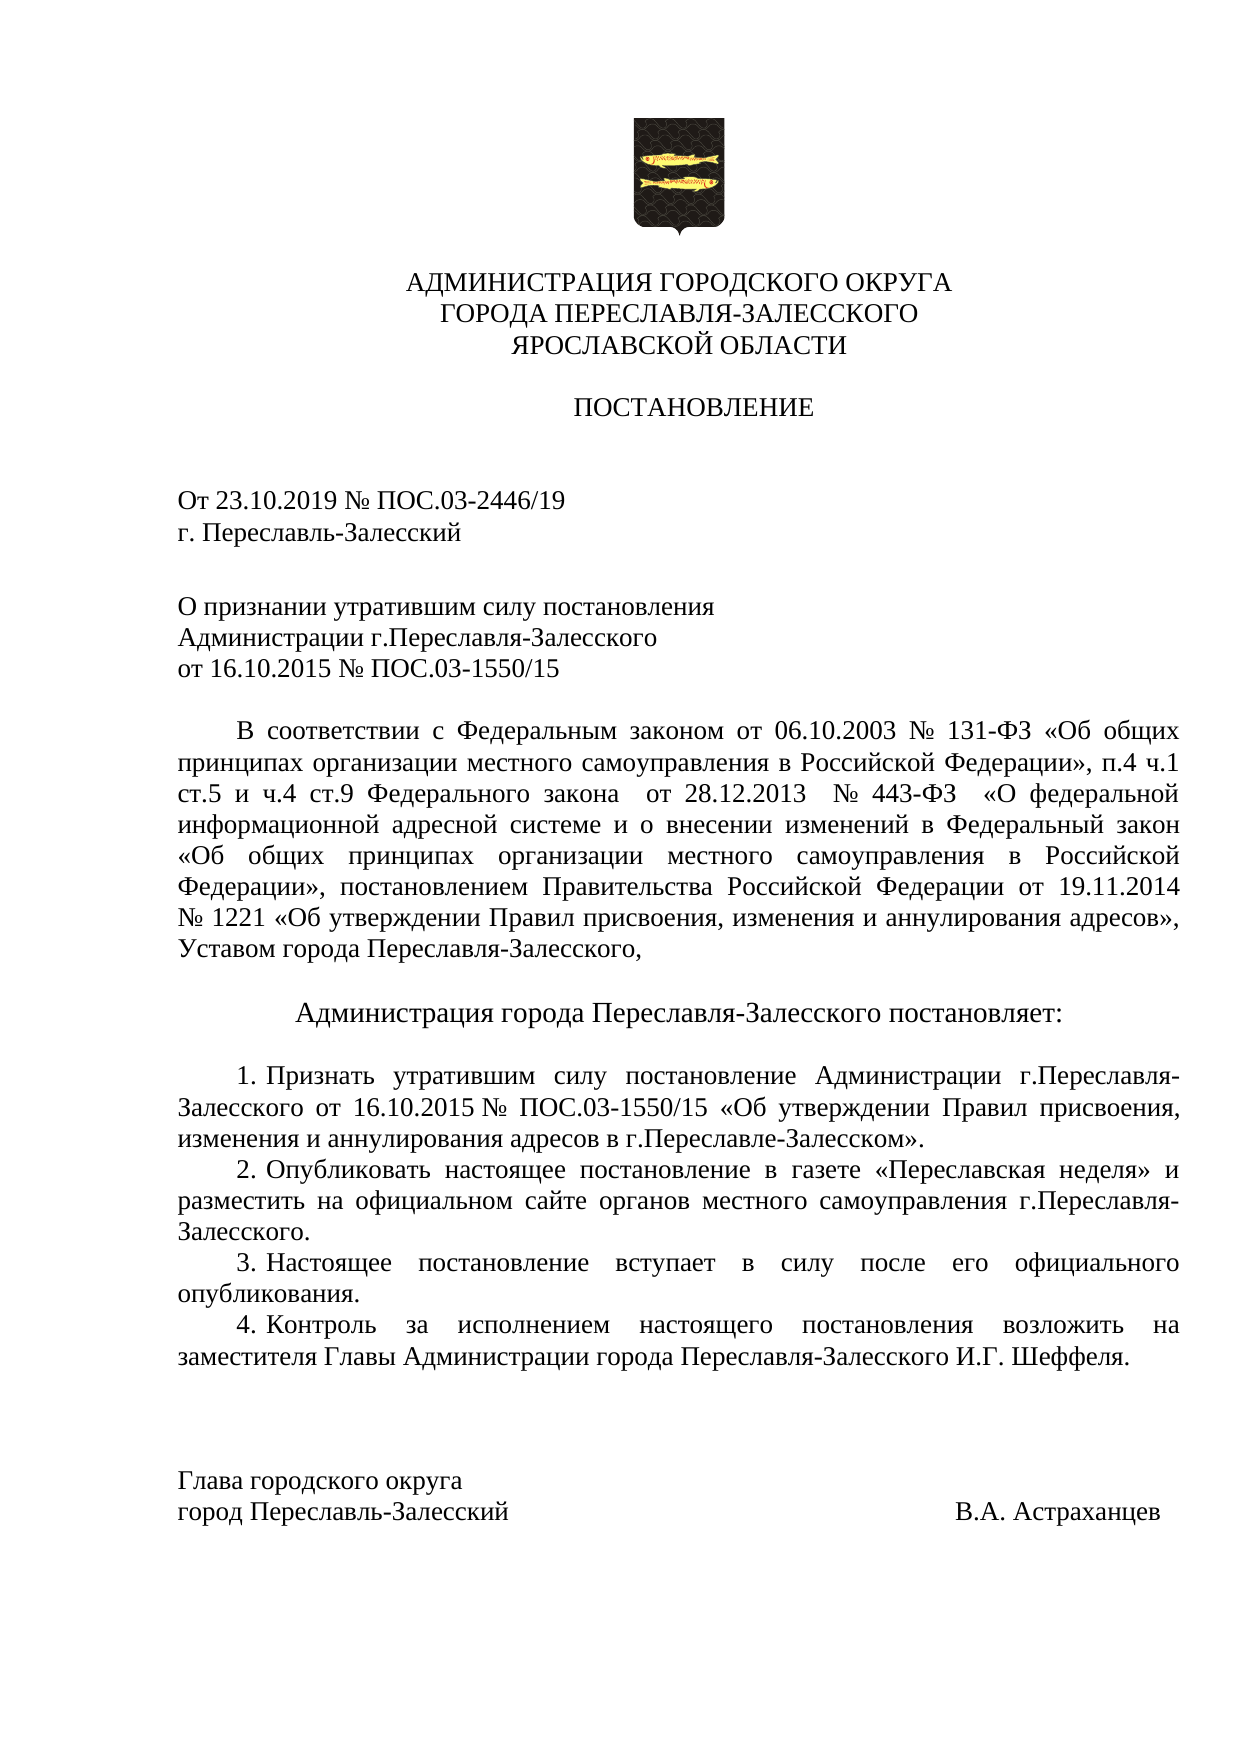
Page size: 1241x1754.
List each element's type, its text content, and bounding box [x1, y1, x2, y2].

text От 23.10.2019 № ПОС.03-2446/19 [177, 484, 1181, 516]
text АДМИНИСТРАЦИЯ ГОРОДСКОГО ОКРУГА [177, 266, 1181, 298]
list Контроль за исполнением настоящего постановления возложить на заместителя Главы Администрации города Переславля-Залесского И.Г. Шеффеля. [177, 1309, 1181, 1371]
list Настоящее постановление вступает в силу после его официального опубликования. [177, 1246, 1181, 1309]
text О признании утратившим силу постановления [177, 590, 1181, 621]
text Администрации г.Переславля-Залесского [177, 621, 1181, 652]
list Признать утратившим силу постановление Администрации г.Переславля-Залесского от 16.10.2015 № ПОС.03-1550/15 «Об утверждении Правил присвоения, изменения и аннулирования адресов в г.Переславле-Залесском». [177, 1059, 1181, 1153]
list Опубликовать настоящее постановление в газете «Переславская неделя» и разместить на официальном сайте органов местного самоуправления г.Переславля-Залесского. [177, 1153, 1181, 1246]
text В соответствии с Федеральным законом от 06.10.2003 № 131-ФЗ «Об общих принципах организации местного самоуправления в Российской Федерации», п.4 ч.1 ст.5 и ч.4 ст.9 Федерального закона от 28.12.2013 № 443-ФЗ «О федеральной информационной адресной системе и о внесении изменений в Федеральный закон «Об общих принципах организации местного самоуправления в Российской Федерации», постановлением Правительства Российской Федерации от 19.11.2014 № 1221 «Об утверждении Правил присвоения, изменения и аннулирования адресов», Уставом города Переславля-Залесского, [177, 714, 1181, 964]
text от 16.10.2015 № ПОС.03-1550/15 [177, 652, 1181, 683]
text Администрация города Переславля-Залесского постановляет: [177, 995, 1181, 1028]
text город Переславль-Залесский В.А. Астраханцев [177, 1496, 1181, 1527]
text ЯРОСЛАВСКОЙ ОБЛАСТИ [177, 329, 1181, 360]
text ГОРОДА ПЕРЕСЛАВЛЯ-ЗАЛЕССКОГО [177, 298, 1181, 329]
text Глава городского округа [177, 1464, 1181, 1496]
text ПОСТАНОВЛЕНИЕ [207, 391, 1181, 422]
text г. Переславль-Залесский [177, 516, 1181, 547]
